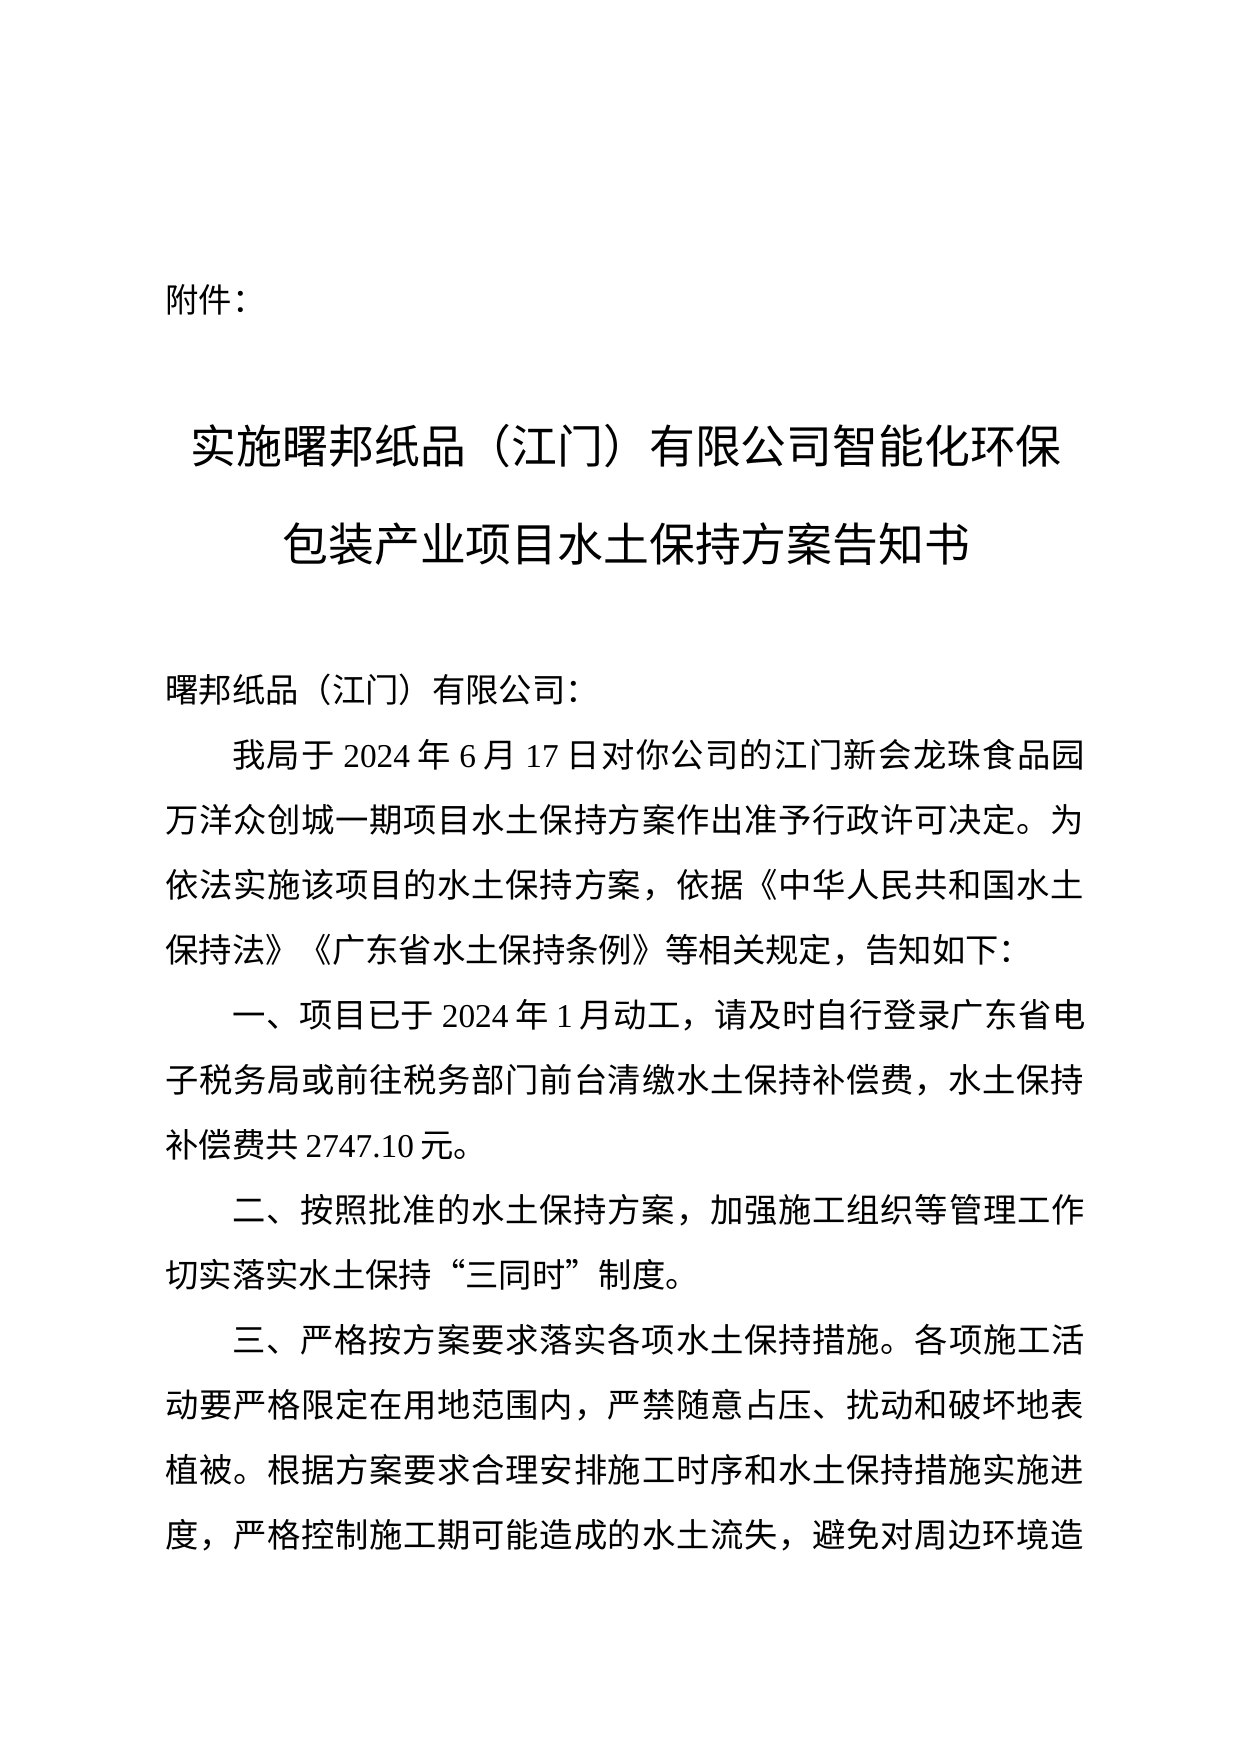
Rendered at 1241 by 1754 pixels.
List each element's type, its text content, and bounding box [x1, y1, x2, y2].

text 我局于2024年6月17日对你公司的江门新会龙珠食品园万洋众创城一期项目水土保持方案作出准予行政许可决定。为依法实施该项目的水土保持方案，依据《中华人民共和国水土保持法》《广东省水土保持条例》等相关规定，告知如下： [165, 720, 1087, 980]
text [165, 1305, 1087, 1565]
text 一、项目已于2024年1月动工，请及时自行登录广东省电子税务局或前往税务部门前台清缴水土保持补偿费，水土保持补偿费共2747.10元。 [165, 980, 1087, 1175]
text 曙邦纸品（江门）有限公司： [165, 655, 1087, 720]
text 附件： [165, 265, 1087, 330]
text 包装产业项目水土保持方案告知书 [165, 493, 1087, 590]
text 实施曙邦纸品（江门）有限公司智能化环保 [165, 395, 1087, 493]
text 二、按照批准的水土保持方案，加强施工组织等管理工作，切实落实水土保持“三同时”制度。 [165, 1175, 1087, 1305]
